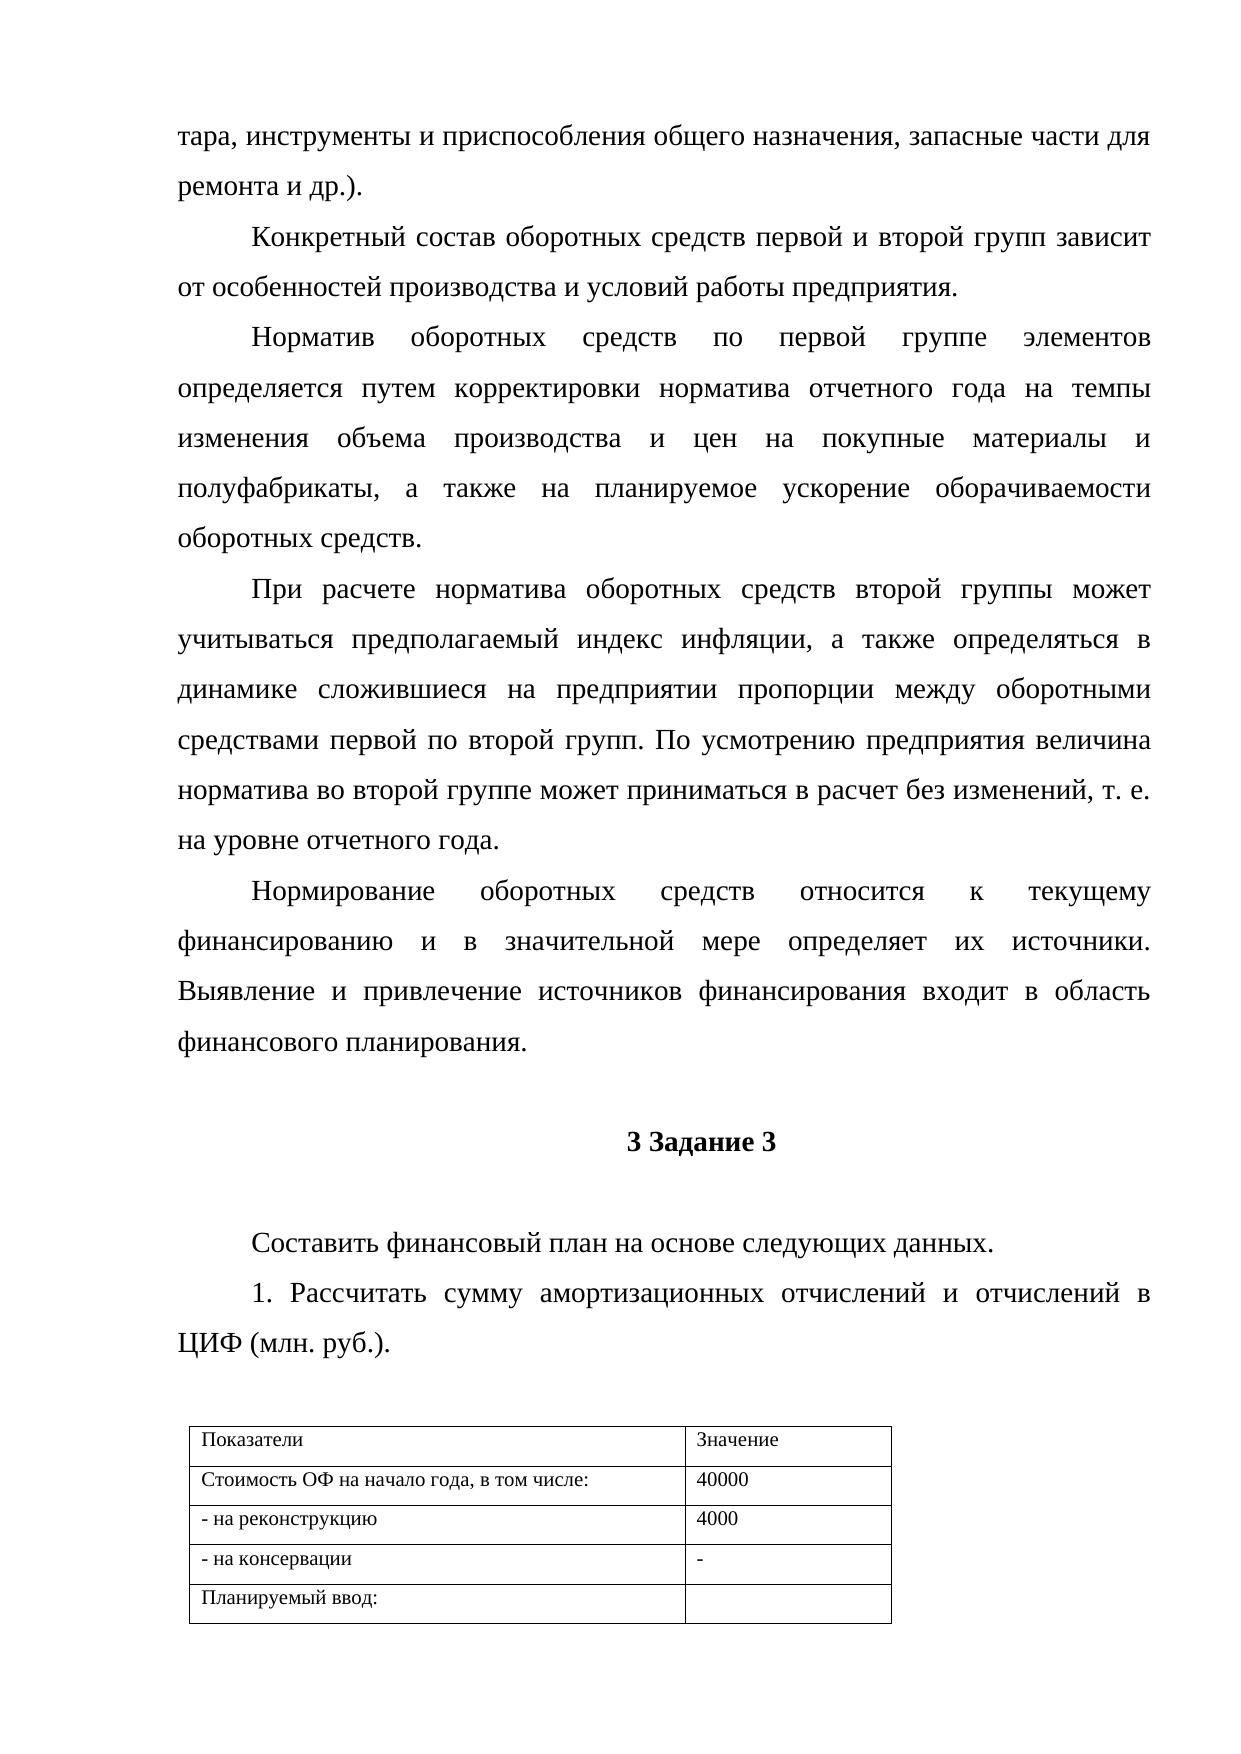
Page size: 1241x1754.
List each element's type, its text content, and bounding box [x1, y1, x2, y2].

text Составить финансовый план на основе следующих данных. [177, 1225, 1152, 1258]
table_cell Стоимость ОФ на начало года, в том числе: [190, 1467, 685, 1505]
text 3 Задание 3 [177, 1124, 1152, 1158]
text Конкретный состав оборотных средств первой и второй групп зависит от особенностей производства и условий работы предприятия. [177, 219, 1152, 303]
table_cell - на реконструкцию [190, 1506, 685, 1544]
table_header Показатели [190, 1427, 685, 1466]
table_cell 40000 [686, 1467, 891, 1505]
table_cell - на консервации [190, 1545, 685, 1584]
table_cell Планируемый ввод: [190, 1585, 685, 1623]
table_cell 4000 [686, 1506, 891, 1544]
table_cell [686, 1585, 891, 1623]
table_header Значение [686, 1427, 891, 1466]
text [177, 118, 1152, 202]
table_cell - [686, 1545, 891, 1584]
text Нормирование оборотных средств относится к текущему финансированию и в значительной мере определяет их источники. Выявление и привлечение источников финансирования входит в область финансового планирования. [177, 873, 1152, 1057]
text 1. Рассчитать сумму амортизационных отчислений и отчислений в ЦИФ (млн. руб.). [177, 1275, 1152, 1359]
text При расчете норматива оборотных средств второй группы может учитываться предполагаемый индекс инфляции, а также определяться в динамике сложившиеся на предприятии пропорции между оборотными средствами первой по второй групп. По усмотрению предприятия величина норматива во второй группе может приниматься в расчет без изменений, т. е. на уровне отчетного года. [177, 571, 1152, 856]
text Норматив оборотных средств по первой группе элементов определяется путем корректировки норматива отчетного года на темпы изменения объема производства и цен на покупные материалы и полуфабрикаты, а также на планируемое ускорение оборачиваемости оборотных средств. [177, 319, 1152, 554]
